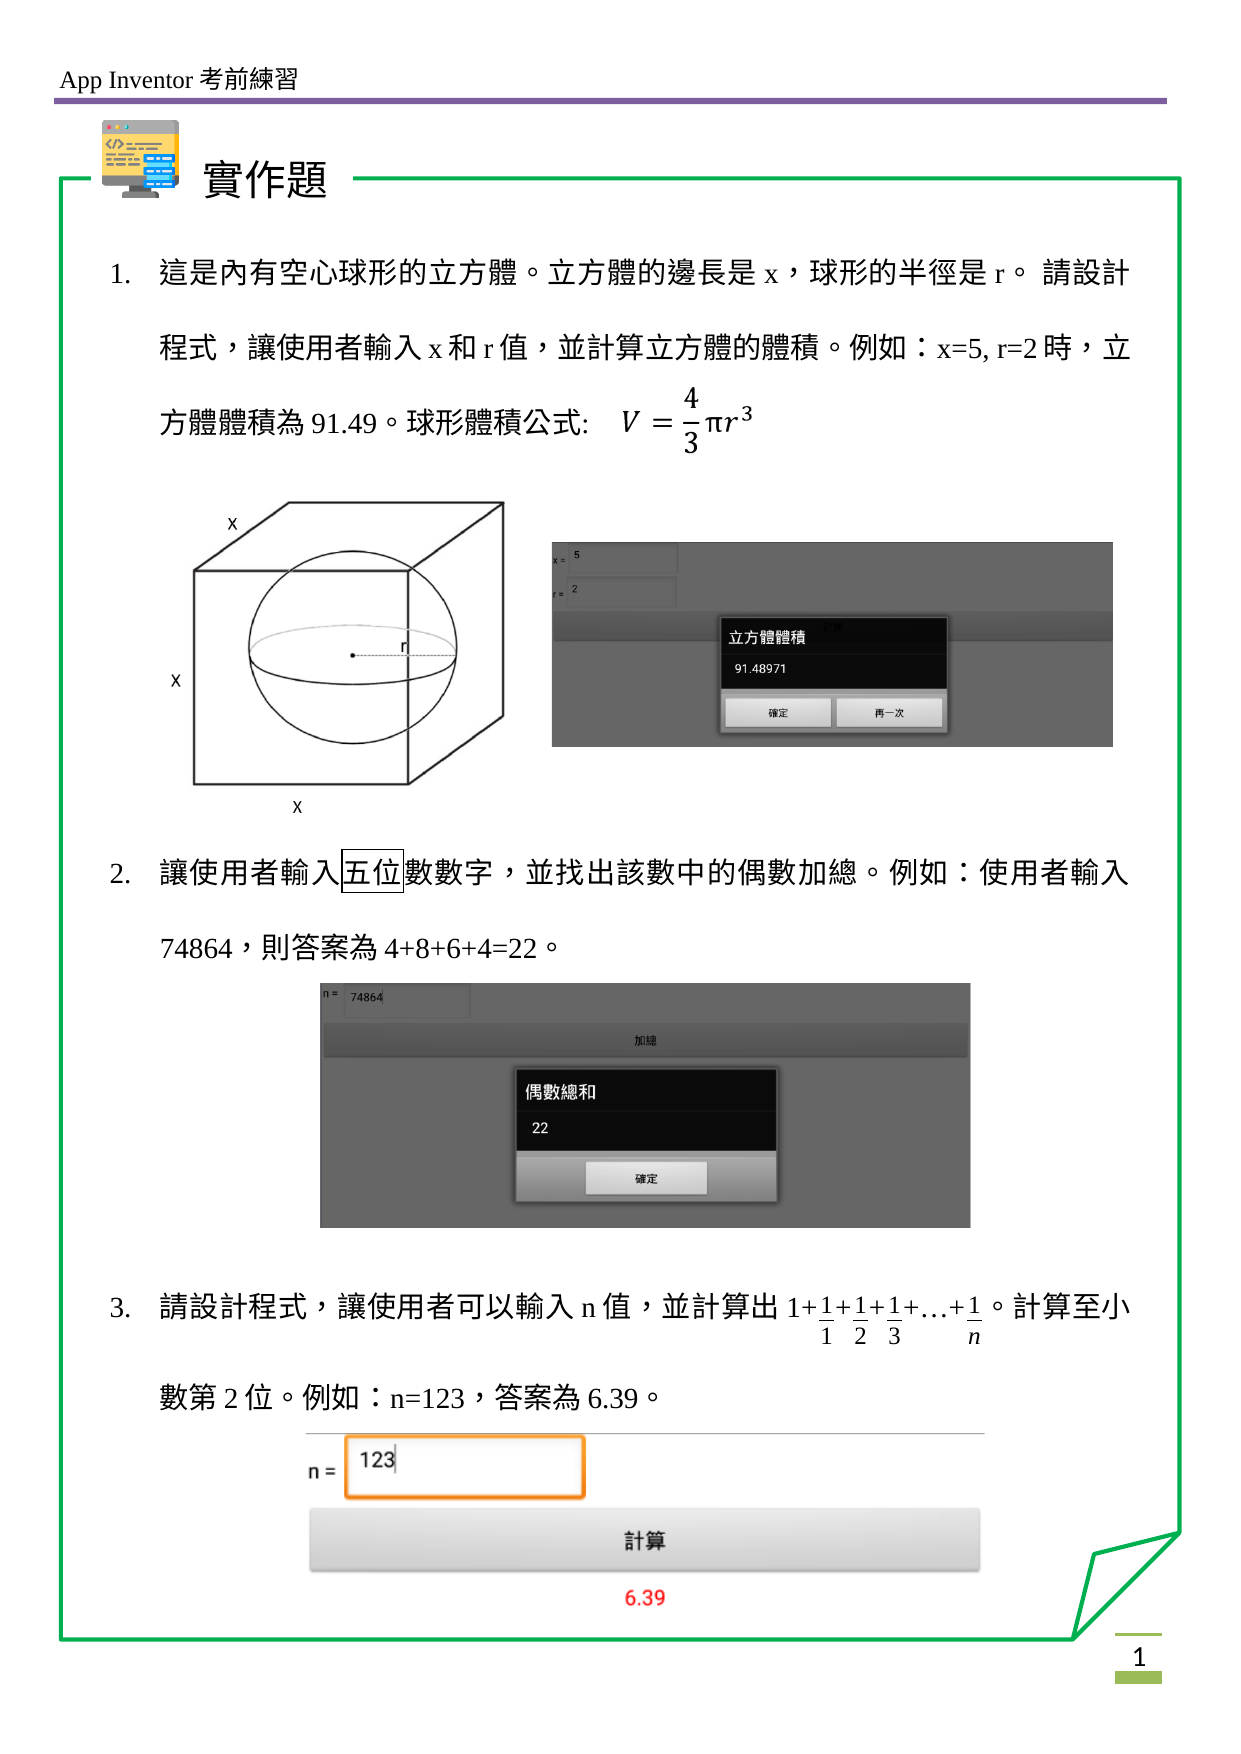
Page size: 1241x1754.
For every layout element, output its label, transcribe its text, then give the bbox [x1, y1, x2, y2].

picture [102, 120, 179, 198]
list 請設計程式，讓使用者可以輸入n值，並計算出1++++…+。計算至小數第2位。例如：n=123，答案為6.39。 [109, 1283, 1131, 1433]
picture [320, 983, 971, 1228]
list 這是內有空心球形的立方體。立方體的邊長是x，球形的半徑是r。 請設計程式，讓使用者輸入x和r值，並計算立方體的體積。例如：x=5, r=2時，立方體體積為91.49。球形體積公式: [109, 233, 1131, 458]
picture [159, 495, 518, 829]
list 讓使用者輸入五位數數字，並找出該數中的偶數加總。例如：使用者輸入74864，則答案為4+8+6+4=22。 [109, 833, 1131, 983]
table_header [91, 121, 191, 233]
table_header 實作題 [191, 121, 353, 233]
picture [551, 542, 1113, 747]
picture [616, 378, 764, 468]
picture [305, 1433, 985, 1614]
